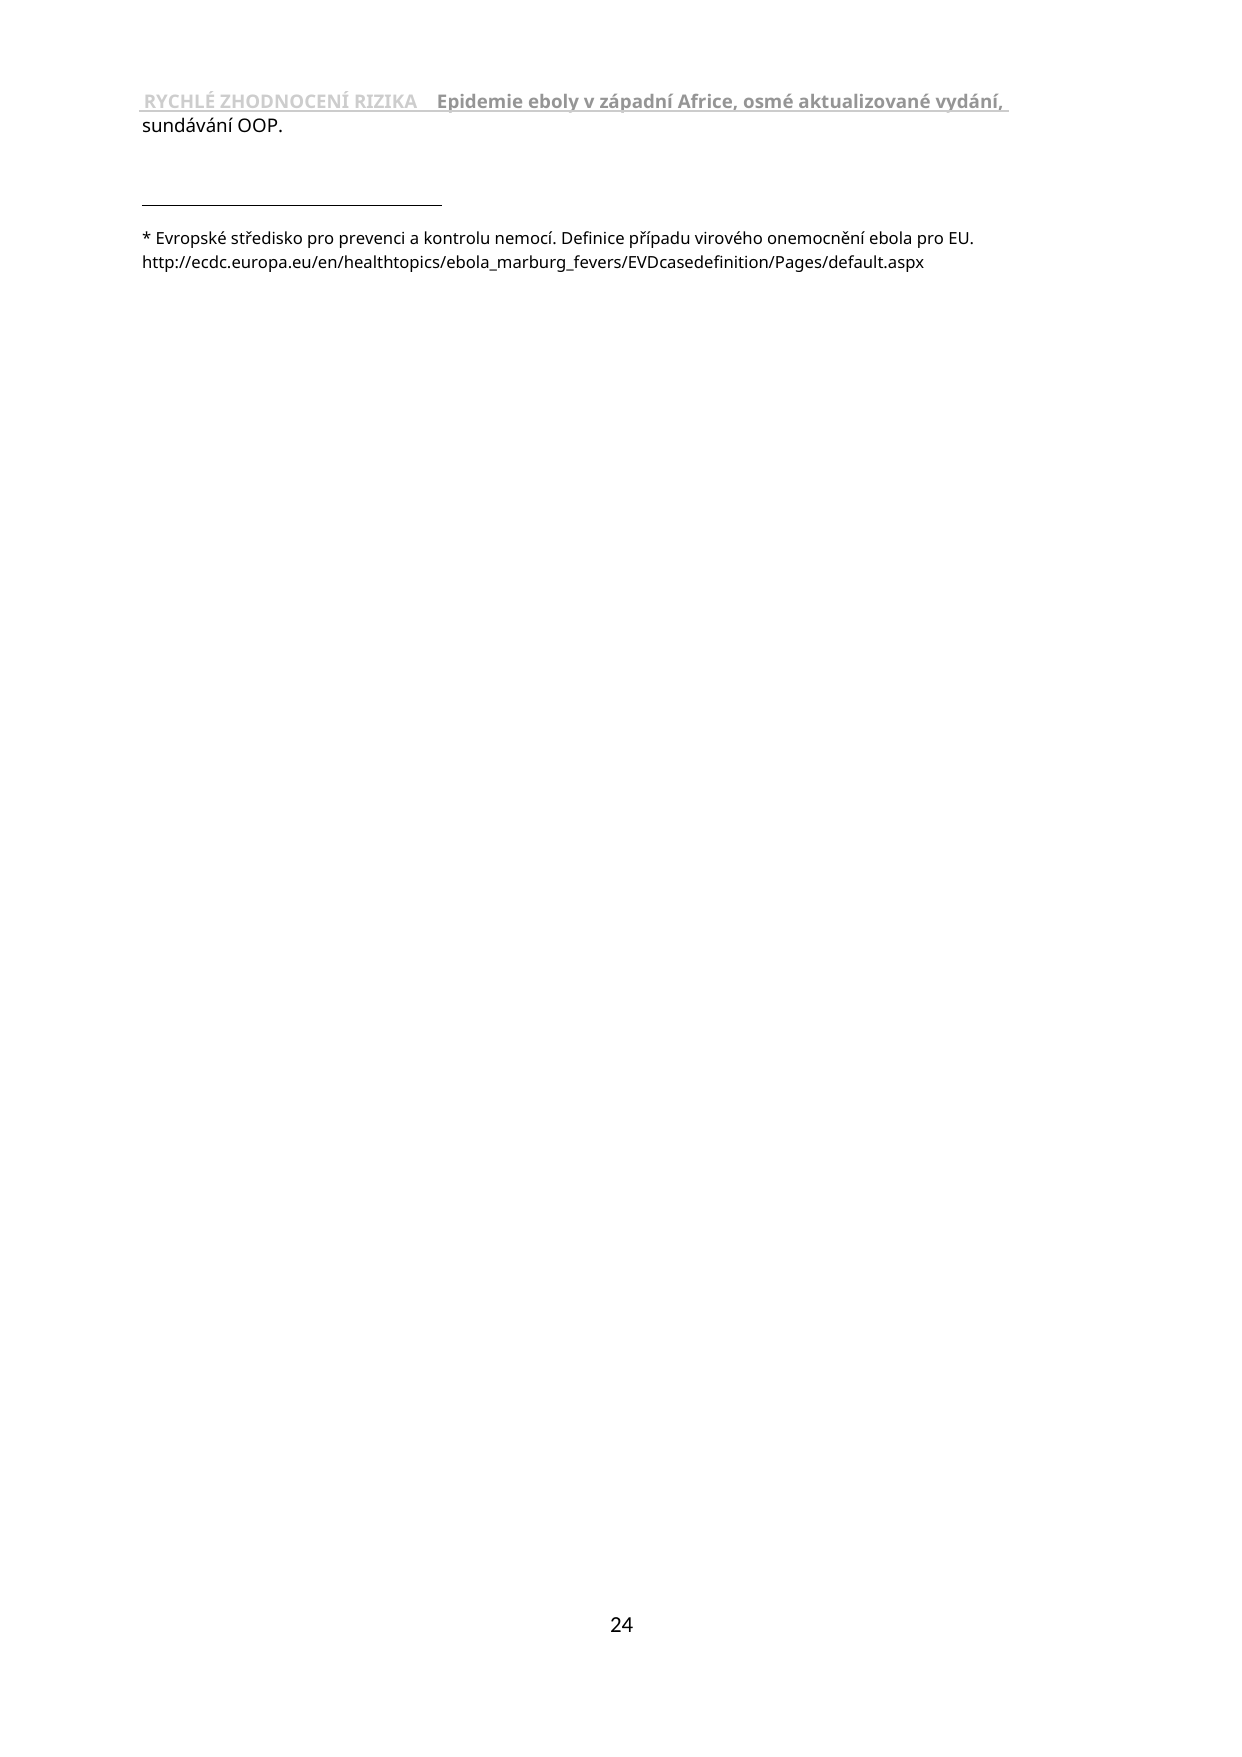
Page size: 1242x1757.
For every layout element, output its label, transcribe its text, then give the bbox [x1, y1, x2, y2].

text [142, 112, 1102, 138]
text * Evropské středisko pro prevenci a kontrolu nemocí. Definice případu virového onemocnění ebola pro EU. http://ecdc.europa.eu/en/healthtopics/ebola_marburg_fevers/EVDcasedefinition/Pages/default.aspx [142, 227, 987, 273]
